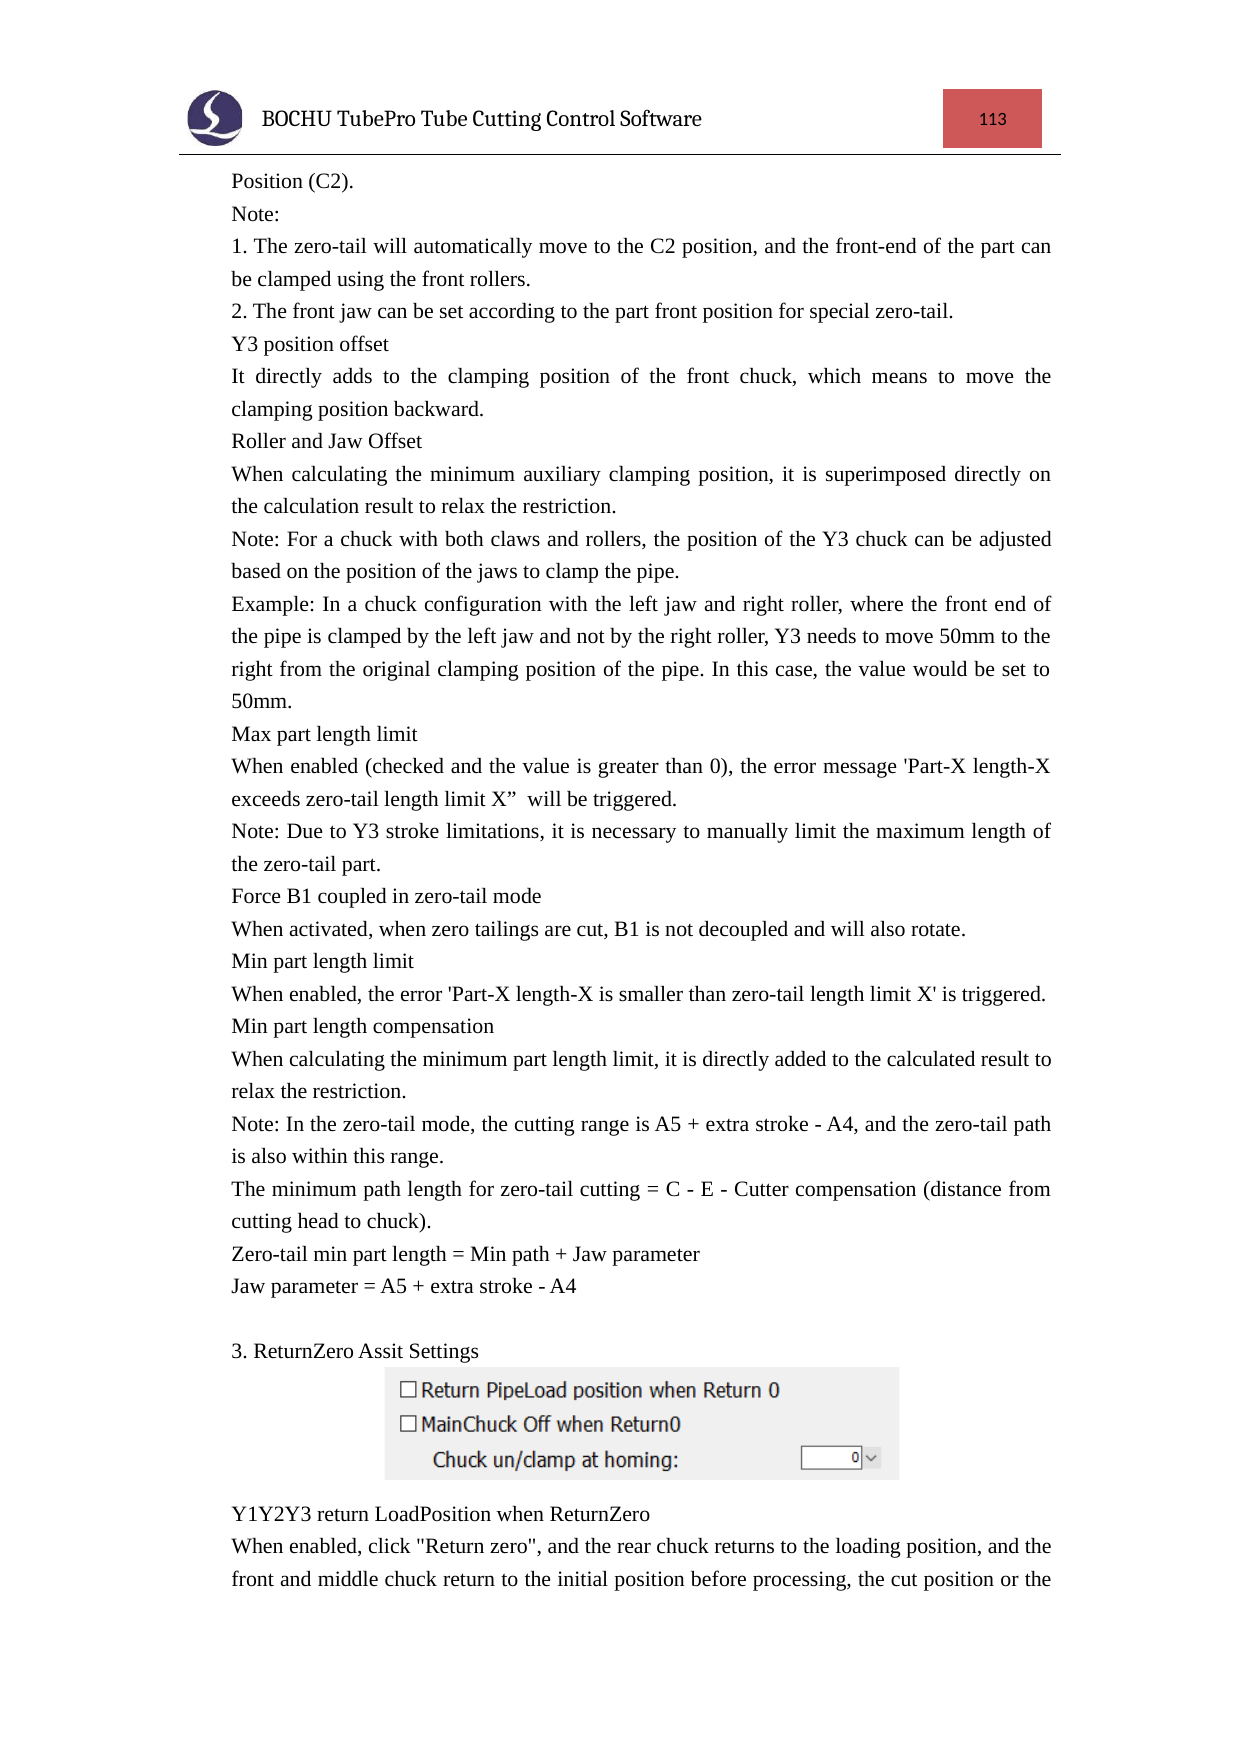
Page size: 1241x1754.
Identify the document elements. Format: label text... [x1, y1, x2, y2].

list Y3 position offset [231, 327, 1053, 359]
list 1. The zero-tail will automatically move to the C2 position, and the front-end of the part can be clamped using the front rollers. [231, 229, 1053, 294]
list When not enabled, the minimum assist clamping position for Y3 = zero-tail FrontChuck Pull Position (C2). [231, 164, 1053, 197]
list The minimum path length for zero-tail cutting = C - E - Cutter compensation (distance from cutting head to chuck). [231, 1172, 1053, 1237]
list Max part length limit [231, 717, 1053, 749]
list Note: Due to Y3 stroke limitations, it is necessary to manually limit the maximum length of the zero-tail part. [231, 814, 1053, 879]
list Min part length compensation [231, 1009, 1053, 1042]
list Note: For a chuck with both claws and rollers, the position of the Y3 chuck can be adjusted based on the position of the jaws to clamp the pipe. [231, 522, 1053, 587]
list When enabled, the error 'Part-X length-X is smaller than zero-tail length limit X' is triggered. [231, 977, 1053, 1009]
list Zero-tail min part length = Min path + Jaw parameter [231, 1237, 1053, 1269]
picture [187, 90, 243, 146]
list Jaw parameter = A5 + extra stroke - A4 [231, 1269, 1053, 1302]
list When activated, when zero tailings are cut, B1 is not decoupled and will also rotate. [231, 912, 1053, 944]
list When calculating the minimum part length limit, it is directly added to the calculated result to relax the restriction. [231, 1042, 1053, 1107]
picture [384, 1367, 900, 1480]
list Y1Y2Y3 return LoadPosition when ReturnZero [231, 1497, 1053, 1529]
list Example: In a chuck configuration with the left jaw and right roller, where the front end of the pipe is clamped by the left jaw and not by the right roller, Y3 needs to move 50mm to the right from the original clamping position of the pipe. In this case, the value would be set to 50mm. [231, 587, 1053, 717]
list Force B1 coupled in zero-tail mode [231, 879, 1053, 912]
list 3. ReturnZero Assit Settings [231, 1334, 1053, 1367]
list It directly adds to the clamping position of the front chuck, which means to move the clamping position backward. [231, 359, 1053, 424]
list Note: [231, 197, 1053, 229]
list Note: In the zero-tail mode, the cutting range is A5 + extra stroke - A4, and the zero-tail path is also within this range. [231, 1107, 1053, 1172]
list When enabled (checked and the value is greater than 0), the error message 'Part-X length-X exceeds zero-tail length limit X” will be triggered. [231, 749, 1053, 814]
list 2. The front jaw can be set according to the part front position for special zero-tail. [231, 294, 1053, 327]
list Roller and Jaw Offset [231, 424, 1053, 457]
list When calculating the minimum auxiliary clamping position, it is superimposed directly on the calculation result to relax the restriction. [231, 457, 1053, 522]
list Min part length limit [231, 944, 1053, 977]
